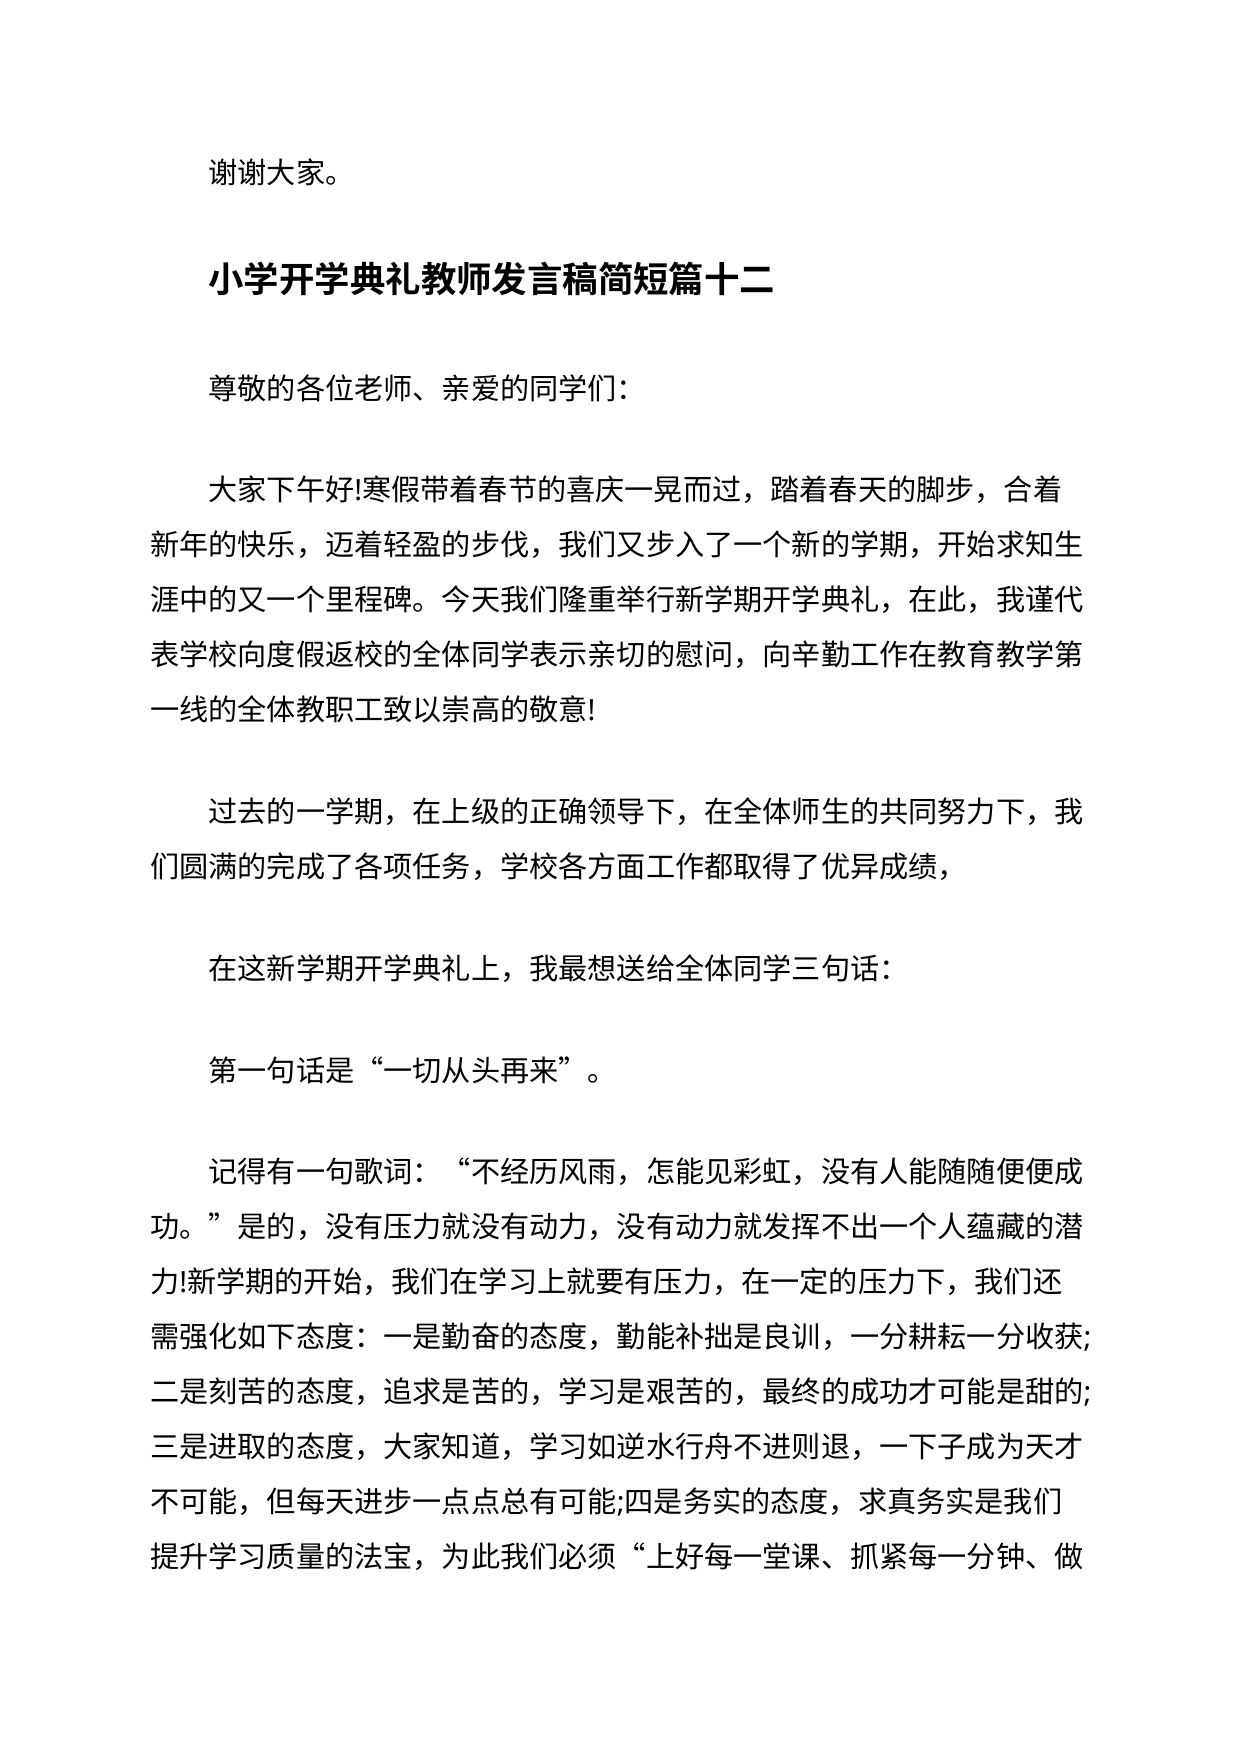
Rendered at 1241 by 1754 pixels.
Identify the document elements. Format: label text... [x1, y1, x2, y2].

text 在这新学期开学典礼上，我最想送给全体同学三句话： [150, 945, 1090, 988]
text 小学开学典礼教师发言稿简短篇十二 [150, 252, 1090, 303]
text 大家下午好!寒假带着春节的喜庆一晃而过，踏着春天的脚步，合着新年的快乐，迈着轻盈的步伐，我们又步入了一个新的学期，开始求知生涯中的又一个里程碑。今天我们隆重举行新学期开学典礼，在此，我谨代表学校向度假返校的全体同学表示亲切的慰问，向辛勤工作在教育教学第一线的全体教职工致以崇高的敬意! [150, 467, 1090, 729]
text 尊敬的各位老师、亲爱的同学们： [150, 365, 1090, 407]
text 第一句话是“一切从头再来”。 [150, 1047, 1090, 1089]
text 谢谢大家。 [150, 150, 1090, 192]
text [150, 1149, 1090, 1576]
text 过去的一学期，在上级的正确领导下，在全体师生的共同努力下，我们圆满的完成了各项任务，学校各方面工作都取得了优异成绩， [150, 789, 1090, 886]
